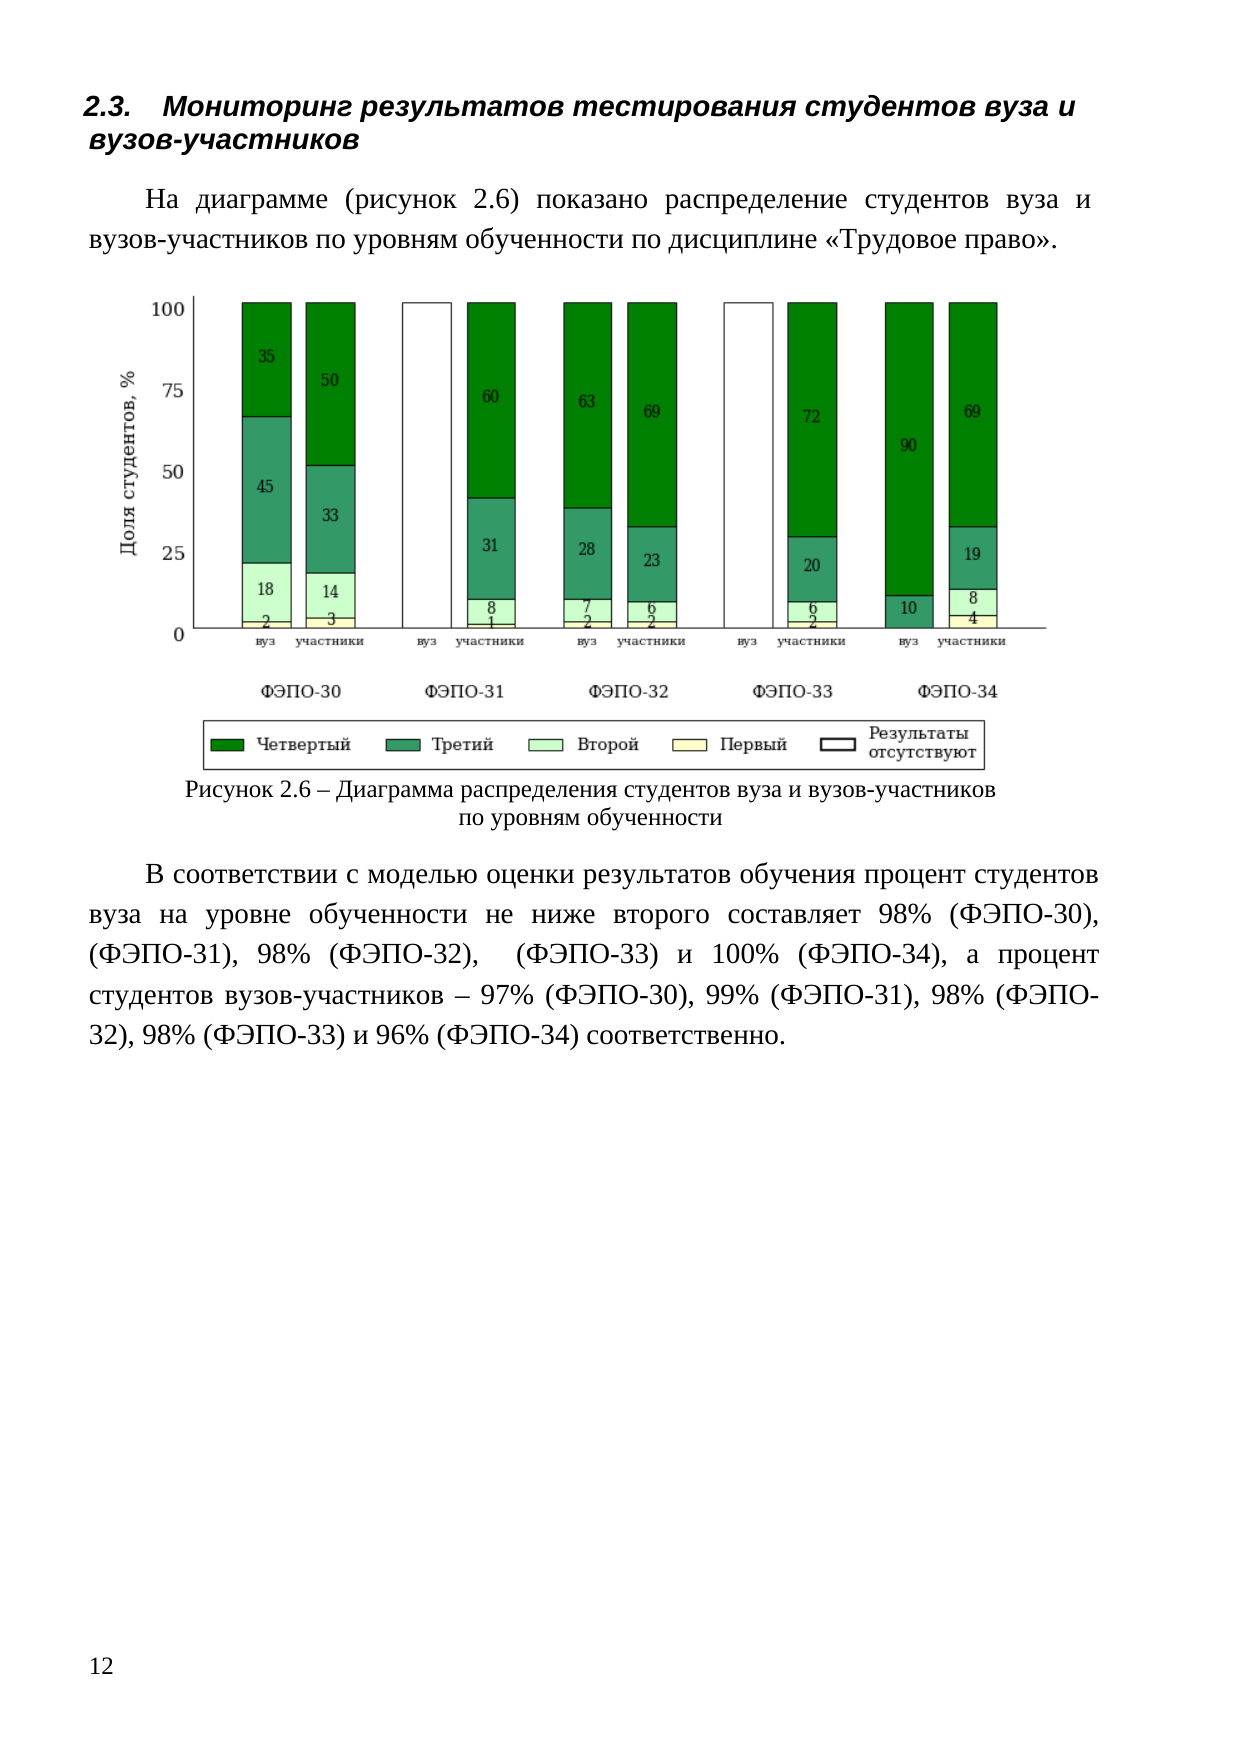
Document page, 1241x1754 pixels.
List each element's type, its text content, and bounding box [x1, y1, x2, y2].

picture [118, 286, 1064, 774]
subtitle Мониторинг результатов тестирования студентов вуза и вузов-участников [89, 89, 1092, 156]
text На диаграмме (рисунок 2.6) показано распределение студентов вуза и вузов-участников по уровням обученности по дисциплине «Трудовое право». [89, 181, 1092, 254]
text В соответствии с моделью оценки результатов обучения процент студентов вуза на уровне обученности не ниже второго составляет 98% (ФЭПО-30), (ФЭПО-31), 98% (ФЭПО-32), (ФЭПО-33) и 100% (ФЭПО-34), а процент студентов вузов-участников – 97% (ФЭПО-30), 99% (ФЭПО-31), 98% (ФЭПО-32), 98% (ФЭПО-33) и 96% (ФЭПО-34) соответственно. [89, 856, 1100, 1051]
